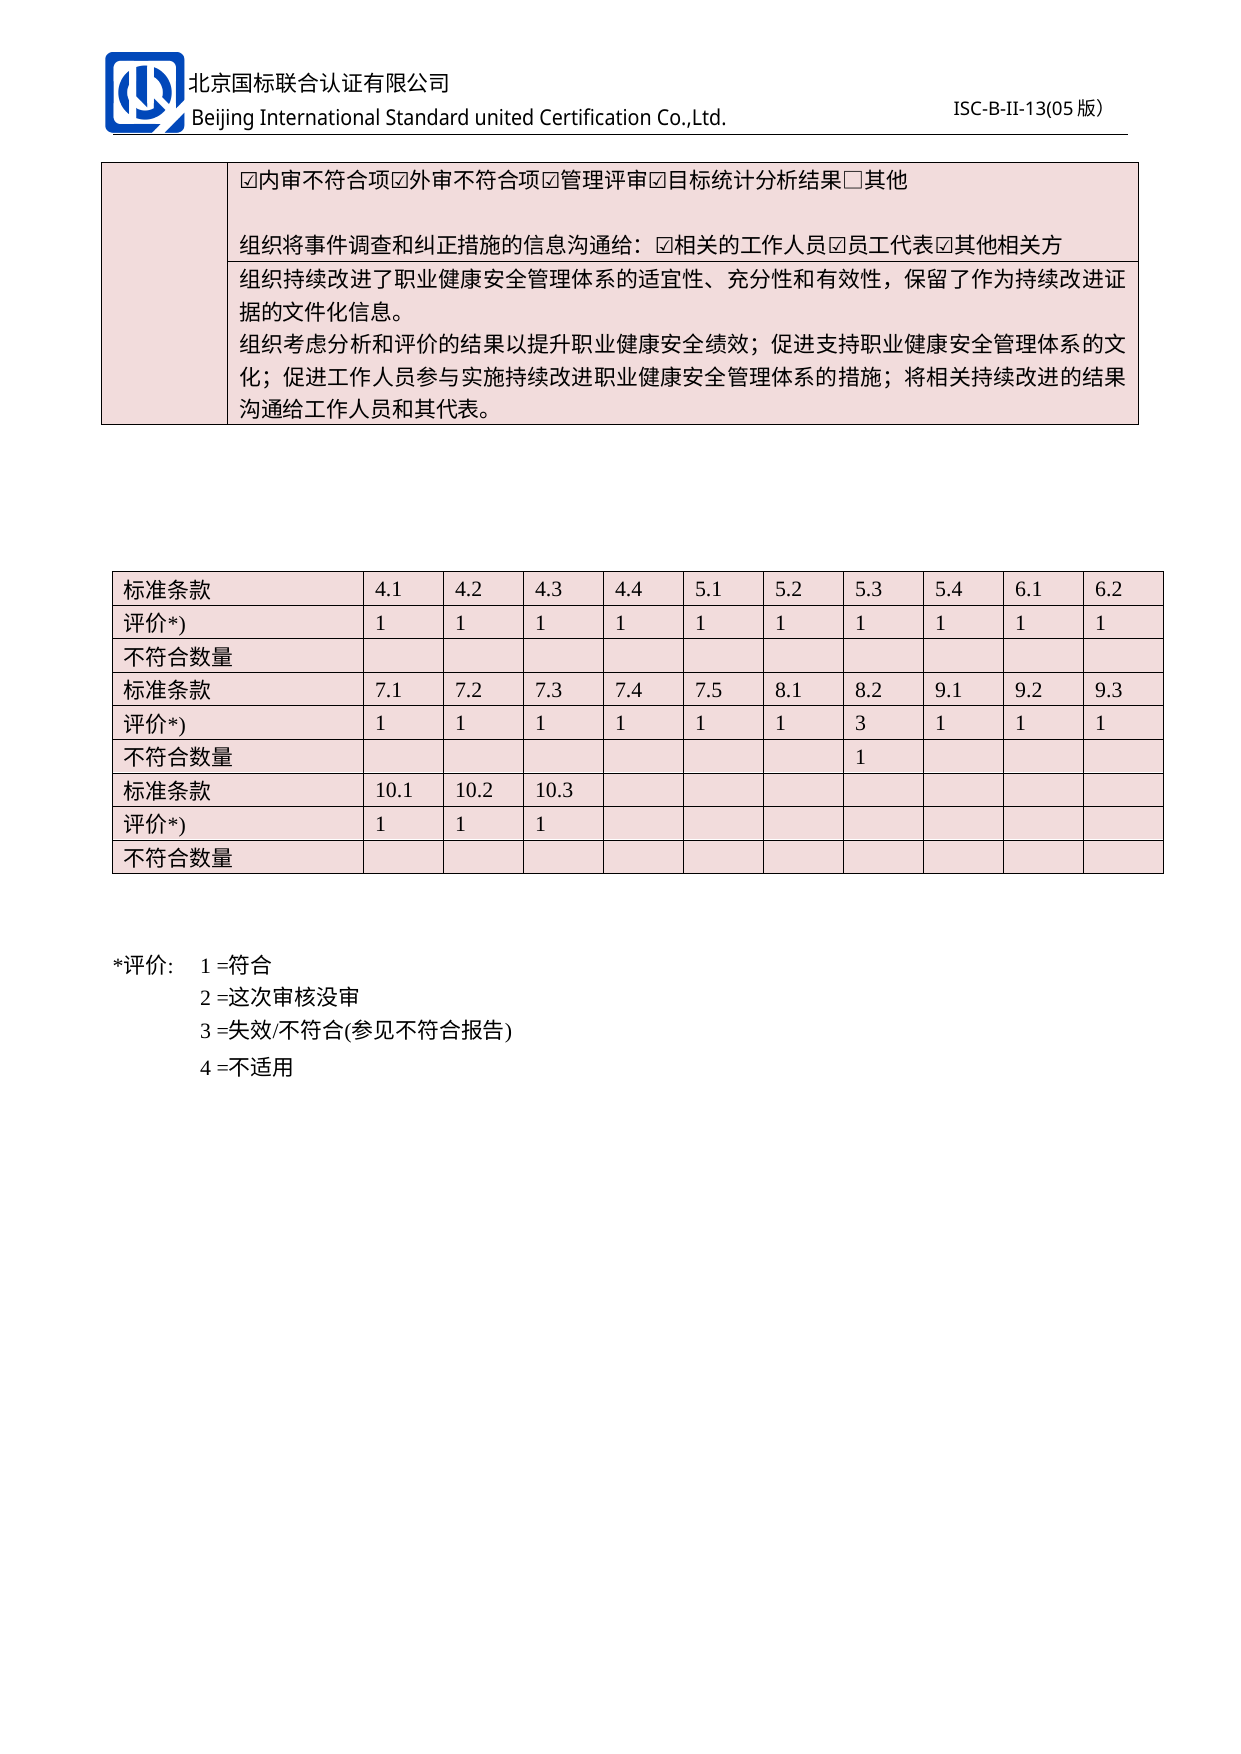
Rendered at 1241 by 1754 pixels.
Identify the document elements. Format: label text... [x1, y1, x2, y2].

text 3 =失效/不符合(参见不符合报告) [112, 1012, 1128, 1045]
table_cell 7.4 [604, 673, 683, 705]
table_cell [364, 639, 443, 672]
table_cell 9.3 [1084, 673, 1163, 705]
table_cell 1 [604, 606, 683, 638]
table_cell 1 [1084, 606, 1163, 638]
table_cell 10.1 [364, 774, 443, 806]
table_cell 不符合数量 [113, 841, 363, 873]
text 2 =这次审核没审 [112, 980, 1128, 1012]
table_cell [364, 740, 443, 772]
table_cell [1084, 774, 1163, 806]
table_cell 1 [764, 706, 843, 739]
table_cell 1 [844, 740, 923, 772]
table_cell 1 [524, 706, 603, 739]
table_cell 1 [844, 606, 923, 638]
table_header 5.1 [684, 572, 763, 605]
table_cell 10.3 [524, 774, 603, 806]
text 4 =不适用 [112, 1049, 1128, 1082]
table_cell 组织持续改进了职业健康安全管理体系的适宜性、充分性和有效性，保留了作为持续改进证据的文件化信息。 组织考虑分析和评价的结果以提升职业健康安全绩效；促进支持职业健康安全管理体系的文化；促进工作人员参与实施持续改进职业健康安全管理体系的措施；将相关持续改进的结果沟通给工作人员和其代表。 [228, 262, 1138, 424]
table_cell [764, 774, 843, 806]
table_cell [924, 740, 1003, 772]
table_cell 1 [364, 807, 443, 839]
table_cell [924, 807, 1003, 839]
table_header 4.3 [524, 572, 603, 605]
table_cell [444, 639, 523, 672]
table_cell [524, 841, 603, 873]
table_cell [228, 163, 1138, 261]
table_cell [924, 841, 1003, 873]
table_header 4.4 [604, 572, 683, 605]
table_cell [604, 639, 683, 672]
table_cell [444, 740, 523, 772]
table_cell [1084, 807, 1163, 839]
table_cell [844, 841, 923, 873]
table_cell 1 [444, 807, 523, 839]
table_cell [1004, 639, 1083, 672]
table_cell 1 [1084, 706, 1163, 739]
picture [105, 52, 185, 133]
table_cell [844, 807, 923, 839]
table_cell 10.2 [444, 774, 523, 806]
table_cell 1 [604, 706, 683, 739]
table_cell [1004, 740, 1083, 772]
table_cell [1004, 807, 1083, 839]
table_header 5.4 [924, 572, 1003, 605]
table_cell [604, 740, 683, 772]
table_cell 1 [1004, 706, 1083, 739]
table_cell [524, 639, 603, 672]
table_cell [604, 807, 683, 839]
table_cell 1 [1004, 606, 1083, 638]
table_cell [684, 639, 763, 672]
table_cell [924, 639, 1003, 672]
table_cell 1 [524, 606, 603, 638]
table_cell 7.2 [444, 673, 523, 705]
table_cell [1084, 740, 1163, 772]
table_cell 标准条款 [113, 673, 363, 705]
table_cell 1 [924, 706, 1003, 739]
table_cell 1 [444, 706, 523, 739]
table_cell 1 [924, 606, 1003, 638]
table_cell 7.5 [684, 673, 763, 705]
table_cell [1004, 841, 1083, 873]
table_cell 1 [444, 606, 523, 638]
table_cell [684, 841, 763, 873]
table_cell 1 [764, 606, 843, 638]
table_cell 1 [364, 706, 443, 739]
table_cell 评价*) [113, 706, 363, 739]
table_cell 评价*) [113, 807, 363, 839]
table_header 5.2 [764, 572, 843, 605]
table_cell 不符合数量 [113, 740, 363, 772]
text *评价: 1 =符合 [112, 947, 1128, 980]
table_cell [844, 639, 923, 672]
table_cell [364, 841, 443, 873]
table_cell 9.1 [924, 673, 1003, 705]
table_header 6.2 [1084, 572, 1163, 605]
table_header 6.1 [1004, 572, 1083, 605]
table_cell 8.2 [844, 673, 923, 705]
table_cell 1 [684, 706, 763, 739]
table_cell [1084, 639, 1163, 672]
table_cell [444, 841, 523, 873]
table_cell [684, 774, 763, 806]
table_cell 7.1 [364, 673, 443, 705]
table_cell [764, 740, 843, 772]
table_cell [844, 774, 923, 806]
table_header 5.3 [844, 572, 923, 605]
table_cell [604, 774, 683, 806]
table_cell [524, 740, 603, 772]
table_cell [764, 807, 843, 839]
table_cell 9.2 [1004, 673, 1083, 705]
table_header 4.2 [444, 572, 523, 605]
table_cell [924, 774, 1003, 806]
table_header 标准条款 [113, 572, 363, 605]
table_cell [604, 841, 683, 873]
table_cell 标准条款 [113, 774, 363, 806]
table_cell [764, 639, 843, 672]
table_cell 1 [364, 606, 443, 638]
table_cell [1004, 774, 1083, 806]
table_cell [684, 740, 763, 772]
table_cell 7.3 [524, 673, 603, 705]
table_cell 8.1 [764, 673, 843, 705]
table_cell [1084, 841, 1163, 873]
table_header 4.1 [364, 572, 443, 605]
table_cell 不符合数量 [113, 639, 363, 672]
table_cell 1 [684, 606, 763, 638]
table_cell 3 [844, 706, 923, 739]
table_cell 评价*) [113, 606, 363, 638]
table_cell [684, 807, 763, 839]
table_cell 1 [524, 807, 603, 839]
table_cell [764, 841, 843, 873]
